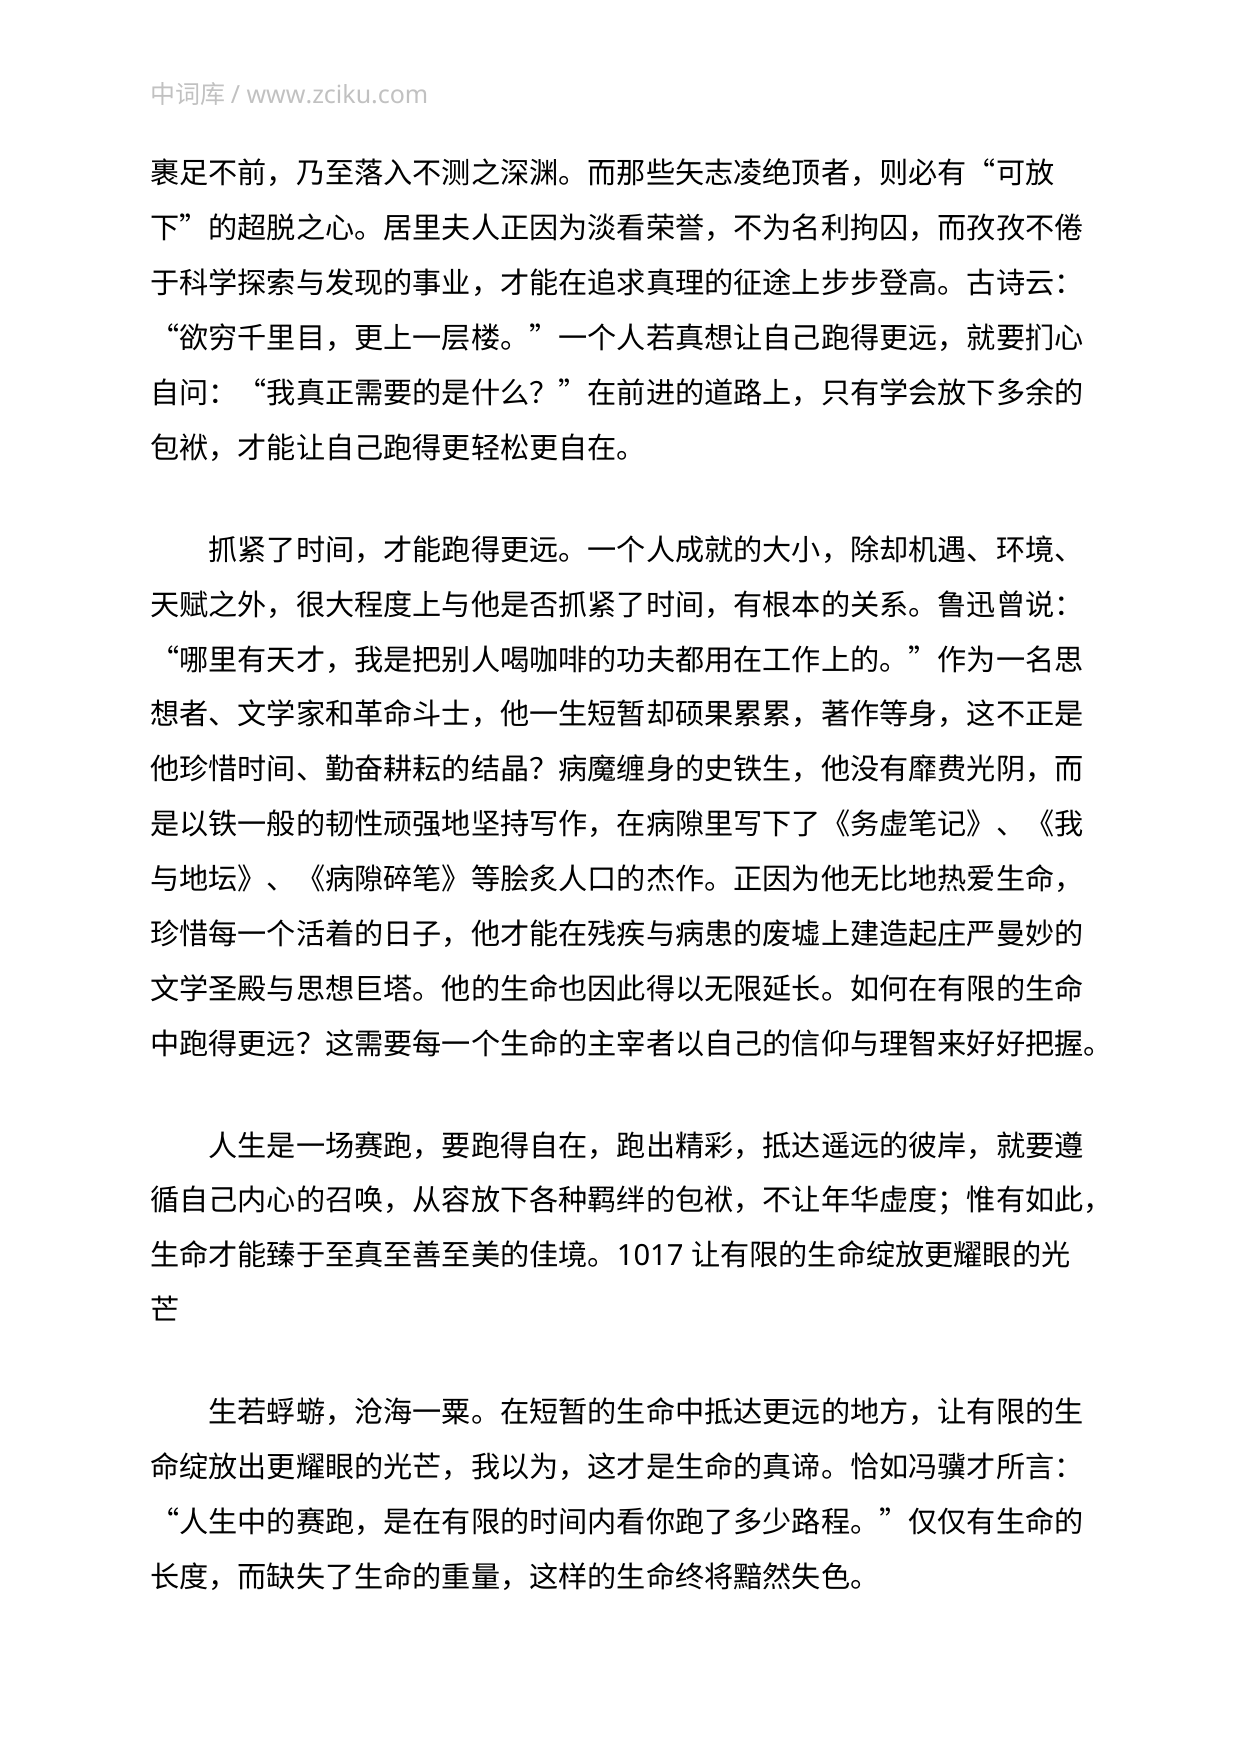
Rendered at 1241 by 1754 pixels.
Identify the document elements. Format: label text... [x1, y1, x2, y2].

text 人生是一场赛跑，要跑得自在，跑出精彩，抵达遥远的彼岸，就要遵循自己内心的召唤，从容放下各种羁绊的包袱，不让年华虚度；惟有如此，生命才能臻于至真至善至美的佳境。1017 让有限的生命绽放更耀眼的光芒 [150, 1122, 1090, 1329]
text 生若蜉蝣，沧海一粟。在短暂的生命中抵达更远的地方，让有限的生命绽放出更耀眼的光芒，我以为，这才是生命的真谛。恰如冯骥才所言：“人生中的赛跑，是在有限的时间内看你跑了多少路程。”仅仅有生命的长度，而缺失了生命的重量，这样的生命终将黯然失色。 [150, 1389, 1090, 1596]
text 抓紧了时间，才能跑得更远。一个人成就的大小，除却机遇、环境、天赋之外，很大程度上与他是否抓紧了时间，有根本的关系。鲁迅曾说：“哪里有天才，我是把别人喝咖啡的功夫都用在工作上的。”作为一名思想者、文学家和革命斗士，他一生短暂却硕果累累，著作等身，这不正是他珍惜时间、勤奋耕耘的结晶？病魔缠身的史铁生，他没有靡费光阴，而是以铁一般的韧性顽强地坚持写作，在病隙里写下了《务虚笔记》、《我与地坛》、《病隙碎笔》等脍炙人口的杰作。正因为他无比地热爱生命，珍惜每一个活着的日子，他才能在残疾与病患的废墟上建造起庄严曼妙的文学圣殿与思想巨塔。他的生命也因此得以无限延长。如何在有限的生命中跑得更远？这需要每一个生命的主宰者以自己的信仰与理智来好好把握。 [150, 526, 1090, 1063]
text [150, 150, 1090, 467]
